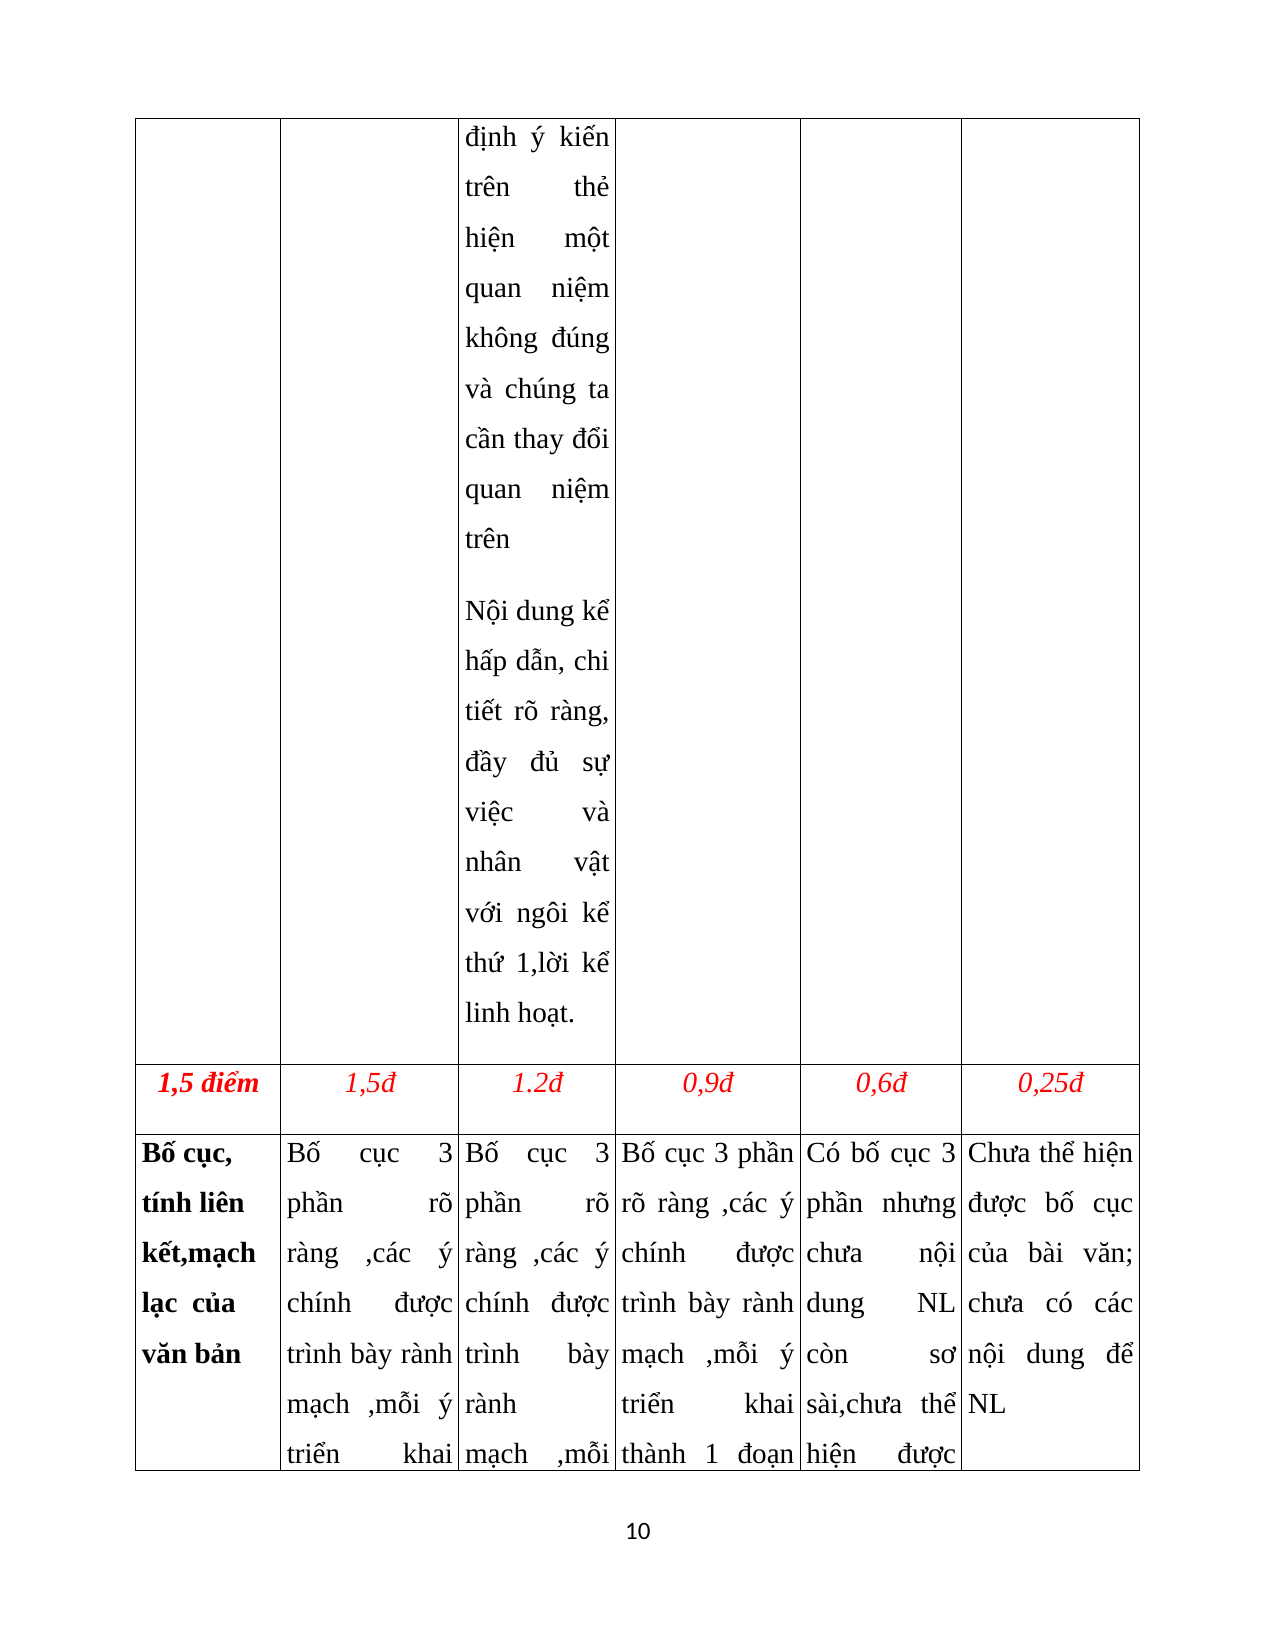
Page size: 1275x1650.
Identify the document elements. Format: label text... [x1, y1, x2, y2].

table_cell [801, 119, 961, 1064]
table_cell 1,5 điểm [136, 1065, 280, 1134]
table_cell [281, 119, 458, 1064]
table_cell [962, 119, 1139, 1064]
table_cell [281, 1135, 458, 1470]
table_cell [616, 1135, 800, 1470]
table_cell 0,6đ [801, 1065, 961, 1134]
table_cell 0,9đ [616, 1065, 800, 1134]
table_cell 0,25đ [962, 1065, 1139, 1134]
table_cell 1,5đ [281, 1065, 458, 1134]
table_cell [962, 1135, 1139, 1470]
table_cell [459, 119, 615, 1064]
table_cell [801, 1135, 961, 1470]
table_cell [616, 119, 800, 1064]
table_cell 1.2đ [459, 1065, 615, 1134]
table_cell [136, 1135, 280, 1470]
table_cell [459, 1135, 615, 1470]
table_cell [136, 119, 280, 1064]
